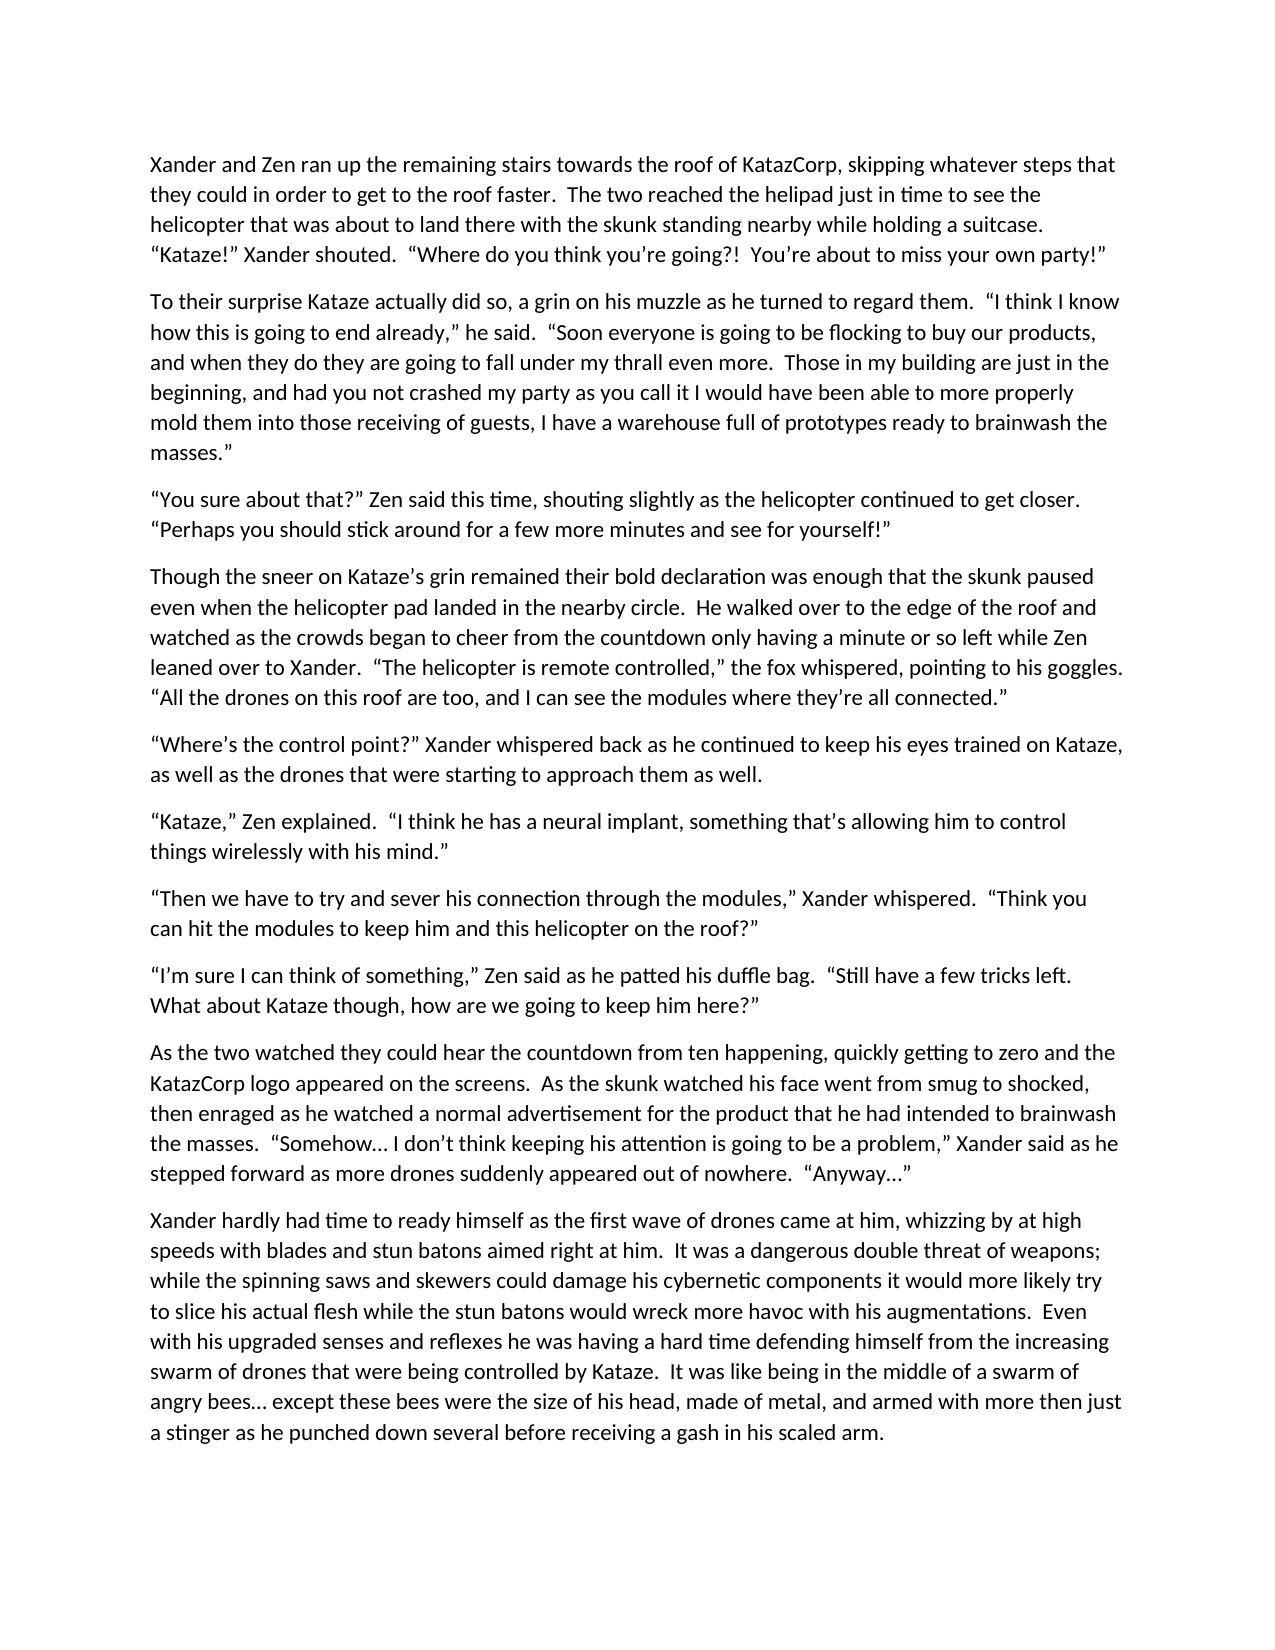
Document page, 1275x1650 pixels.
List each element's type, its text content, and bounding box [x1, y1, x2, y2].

text “Then we have to try and sever his connection through the modules,” Xander whispered. “Think you can hit the modules to keep him and this helicopter on the roof?” [150, 884, 1125, 943]
text “I’m sure I can think of something,” Zen said as he patted his duffle bag. “Still have a few tricks left. What about Kataze though, how are we going to keep him here?” [150, 961, 1125, 1020]
text Xander and Zen ran up the remaining stairs towards the roof of KatazCorp, skipping whatever steps that they could in order to get to the roof faster. The two reached the helipad just in time to see the helicopter that was about to land there with the skunk standing nearby while holding a suitcase. “Kataze!” Xander shouted. “Where do you think you’re going?! You’re about to miss your own party!” [150, 150, 1125, 269]
text To their surprise Kataze actually did so, a grin on his muzzle as he turned to regard them. “I think I know how this is going to end already,” he said. “Soon everyone is going to be flocking to buy our products, and when they do they are going to fall under my thrall even more. Those in my building are just in the beginning, and had you not crashed my party as you call it I would have been able to more properly mold them into those receiving of guests, I have a warehouse full of prototypes ready to brainwash the masses.” [150, 287, 1125, 467]
text “Where’s the control point?” Xander whispered back as he continued to keep his eyes trained on Kataze, as well as the drones that were starting to approach them as well. [150, 730, 1125, 788]
text Xander hardly had time to ready himself as the first wave of drones came at him, whizzing by at high speeds with blades and stun batons aimed right at him. It was a dangerous double threat of weapons; while the spinning saws and skewers could damage his cybernetic components it would more likely try to slice his actual flesh while the stun batons would wreck more havoc with his augmentations. Even with his upgraded senses and reflexes he was having a hard time defending himself from the increasing swarm of drones that were being controlled by Kataze. It was like being in the middle of a swarm of angry bees… except these bees were the size of his head, made of metal, and armed with more then just a stinger as he punched down several before receiving a gash in his scaled arm. [150, 1206, 1125, 1446]
text “Kataze,” Zen explained. “I think he has a neural implant, something that’s allowing him to control things wirelessly with his mind.” [150, 807, 1125, 866]
text As the two watched they could hear the countdown from ten happening, quickly getting to zero and the KatazCorp logo appeared on the screens. As the skunk watched his face went from smug to shocked, then enraged as he watched a normal advertisement for the product that he had intended to brainwash the masses. “Somehow… I don’t think keeping his attention is going to be a problem,” Xander said as he stepped forward as more drones suddenly appeared out of nowhere. “Anyway…” [150, 1038, 1125, 1187]
text “You sure about that?” Zen said this time, shouting slightly as the helicopter continued to get closer. “Perhaps you should stick around for a few more minutes and see for yourself!” [150, 485, 1125, 544]
text Though the sneer on Kataze’s grin remained their bold declaration was enough that the skunk paused even when the helicopter pad landed in the nearby circle. He walked over to the edge of the roof and watched as the crowds began to cheer from the countdown only having a minute or so left while Zen leaned over to Xander. “The helicopter is remote controlled,” the fox whispered, pointing to his goggles. “All the drones on this roof are too, and I can see the modules where they’re all connected.” [150, 562, 1125, 711]
